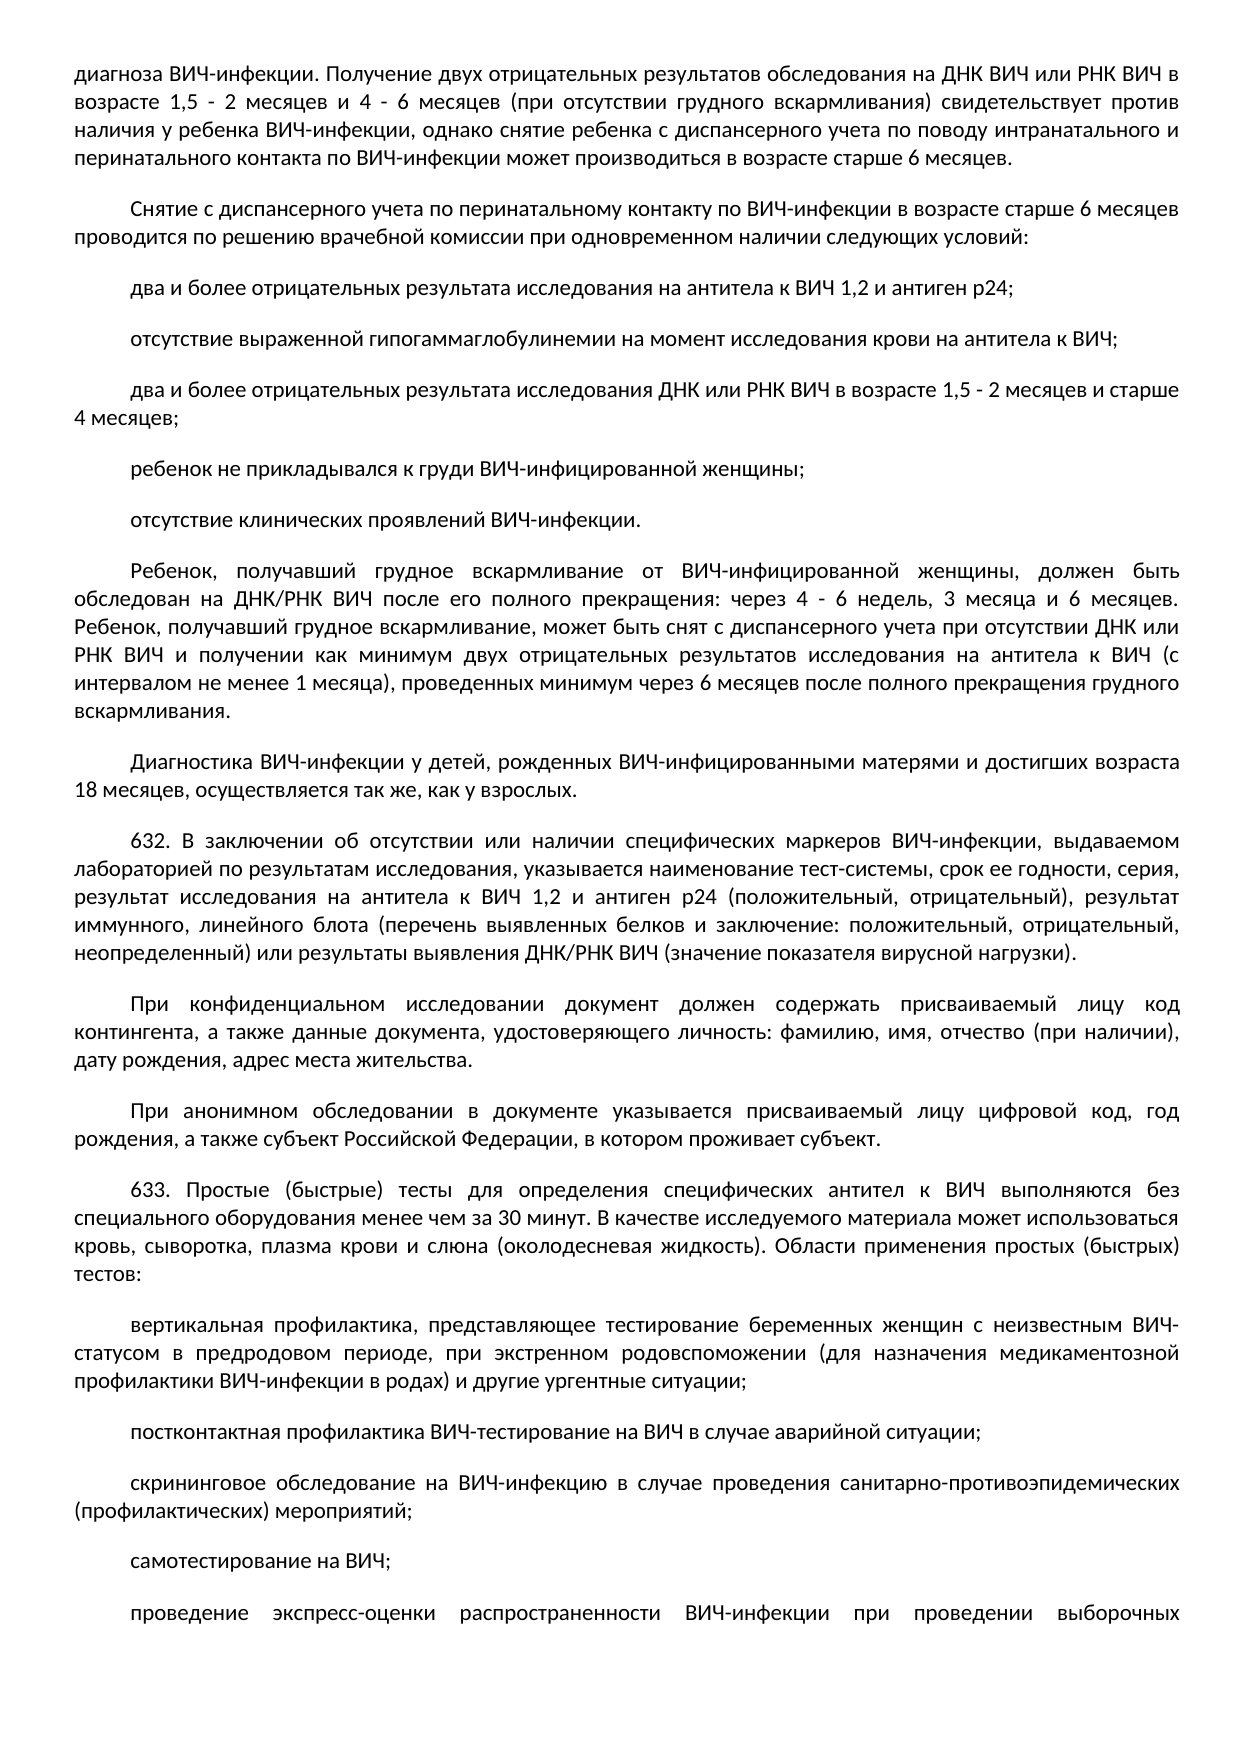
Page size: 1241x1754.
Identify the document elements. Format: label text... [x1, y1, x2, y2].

text 632. В заключении об отсутствии или наличии специфических маркеров ВИЧ-инфекции, выдаваемом лабораторией по результатам исследования, указывается наименование тест-системы, срок ее годности, серия, результат исследования на антитела к ВИЧ 1,2 и антиген p24 (положительный, отрицательный), результат иммунного, линейного блота (перечень выявленных белков и заключение: положительный, отрицательный, неопределенный) или результаты выявления ДНК/РНК ВИЧ (значение показателя вирусной нагрузки). [74, 826, 1181, 966]
text При анонимном обследовании в документе указывается присваиваемый лицу цифровой код, год рождения, а также субъект Российской Федерации, в котором проживает субъект. [74, 1096, 1181, 1152]
text При конфиденциальном исследовании документ должен содержать присваиваемый лицу код контингента, а также данные документа, удостоверяющего личность: фамилию, имя, отчество (при наличии), дату рождения, адрес места жительства. [74, 989, 1181, 1073]
text два и более отрицательных результата исследования ДНК или РНК ВИЧ в возрасте 1,5 - 2 месяцев и старше 4 месяцев; [74, 375, 1181, 431]
text самотестирование на ВИЧ; [74, 1547, 1181, 1575]
text два и более отрицательных результата исследования на антитела к ВИЧ 1,2 и антиген p24; [74, 273, 1181, 301]
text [74, 1598, 1181, 1626]
text скрининговое обследование на ВИЧ-инфекцию в случае проведения санитарно-противоэпидемических (профилактических) мероприятий; [74, 1468, 1181, 1524]
text постконтактная профилактика ВИЧ-тестирование на ВИЧ в случае аварийной ситуации; [74, 1417, 1181, 1445]
text ребенок не прикладывался к груди ВИЧ-инфицированной женщины; [74, 454, 1181, 482]
text Ребенок, получавший грудное вскармливание от ВИЧ-инфицированной женщины, должен быть обследован на ДНК/РНК ВИЧ после его полного прекращения: через 4 - 6 недель, 3 месяца и 6 месяцев. Ребенок, получавший грудное вскармливание, может быть снят с диспансерного учета при отсутствии ДНК или РНК ВИЧ и получении как минимум двух отрицательных результатов исследования на антитела к ВИЧ (с интервалом не менее 1 месяца), проведенных минимум через 6 месяцев после полного прекращения грудного вскармливания. [74, 556, 1181, 724]
text Снятие с диспансерного учета по перинатальному контакту по ВИЧ-инфекции в возрасте старше 6 месяцев проводится по решению врачебной комиссии при одновременном наличии следующих условий: [74, 194, 1181, 250]
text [74, 59, 1181, 171]
text вертикальная профилактика, представляющее тестирование беременных женщин с неизвестным ВИЧ-статусом в предродовом периоде, при экстренном родовспоможении (для назначения медикаментозной профилактики ВИЧ-инфекции в родах) и другие ургентные ситуации; [74, 1310, 1181, 1394]
text 633. Простые (быстрые) тесты для определения специфических антител к ВИЧ выполняются без специального оборудования менее чем за 30 минут. В качестве исследуемого материала может использоваться кровь, сыворотка, плазма крови и слюна (околодесневая жидкость). Области применения простых (быстрых) тестов: [74, 1175, 1181, 1287]
text отсутствие выраженной гипогаммаглобулинемии на момент исследования крови на антитела к ВИЧ; [74, 324, 1181, 352]
text Диагностика ВИЧ-инфекции у детей, рожденных ВИЧ-инфицированными матерями и достигших возраста 18 месяцев, осуществляется так же, как у взрослых. [74, 747, 1181, 803]
text отсутствие клинических проявлений ВИЧ-инфекции. [74, 505, 1181, 533]
